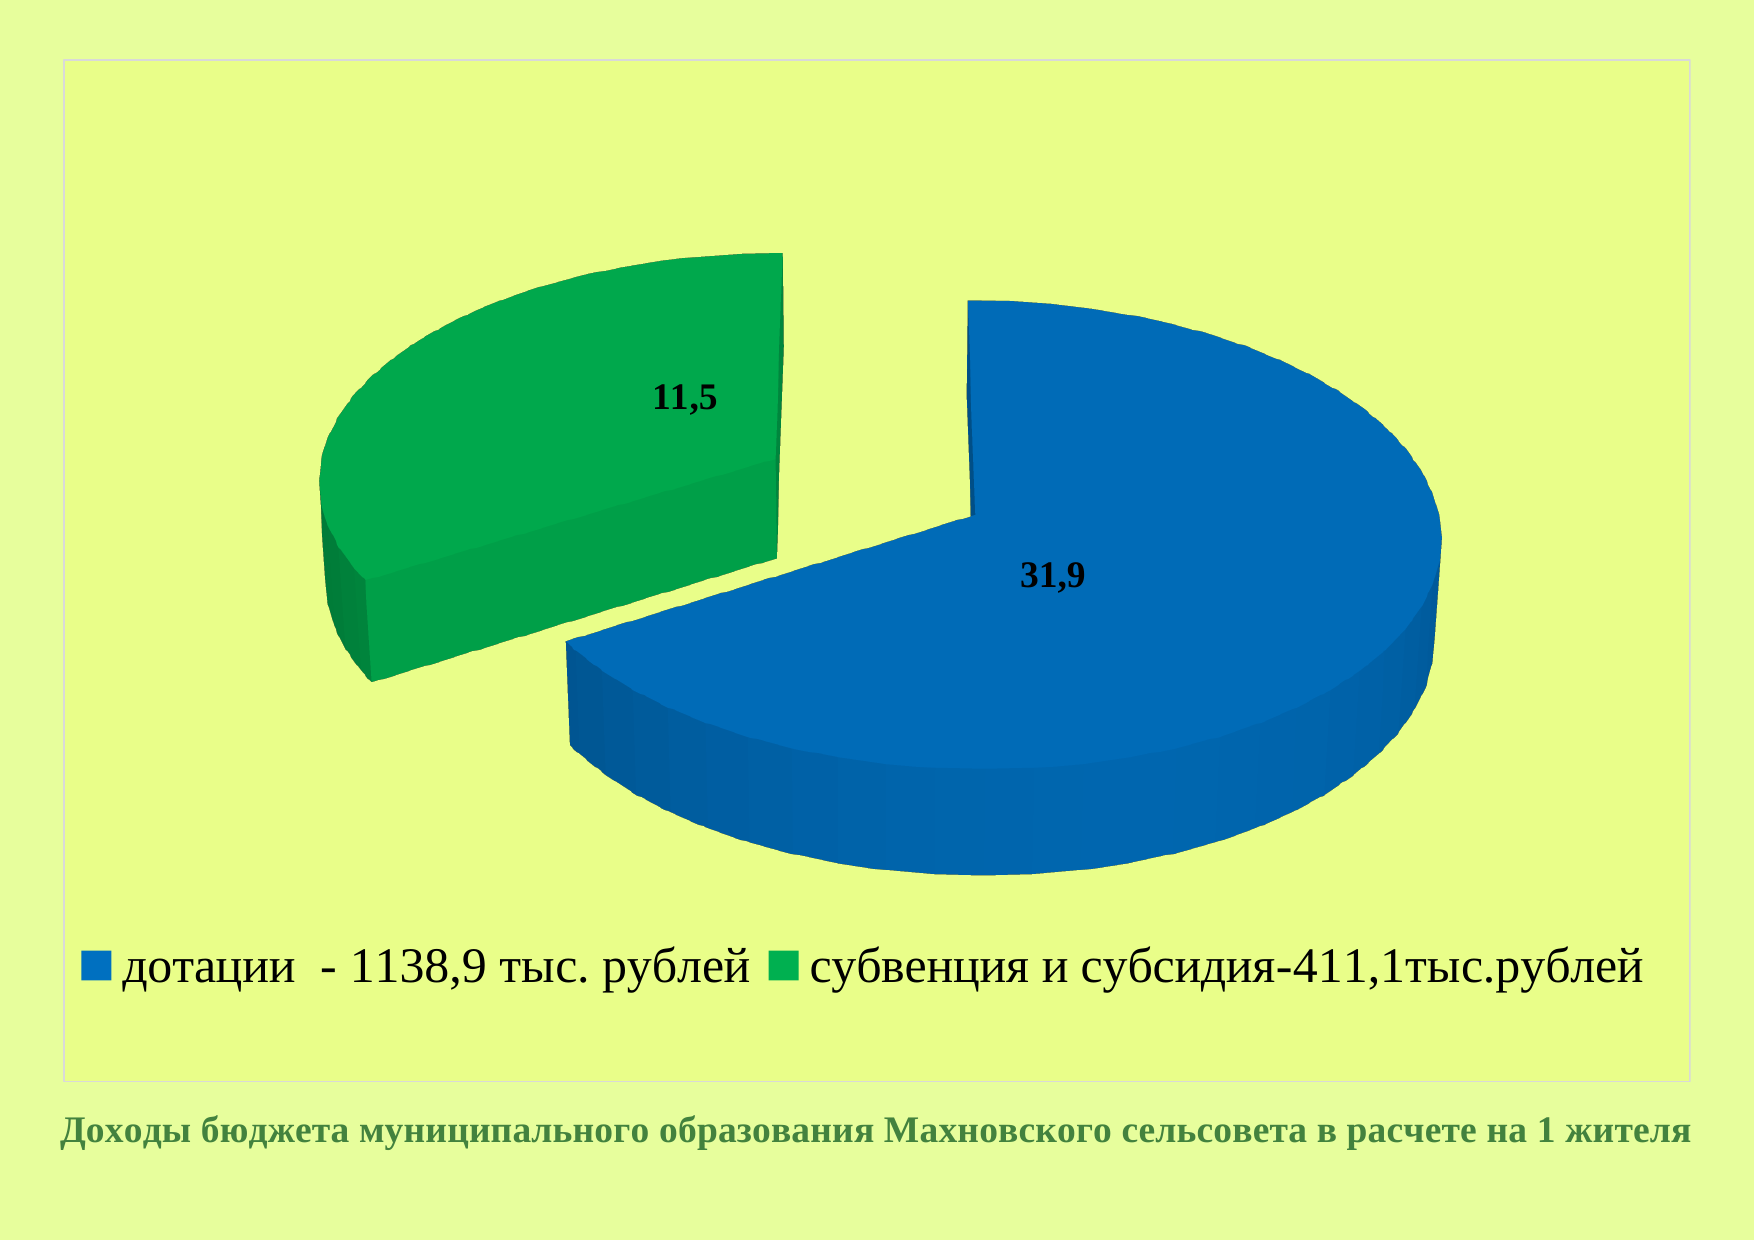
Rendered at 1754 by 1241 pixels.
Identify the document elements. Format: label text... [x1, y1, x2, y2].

text Доходы бюджета муниципального образования Махновского сельсовета в расчете на 1 жителя [59, 1107, 1695, 1150]
